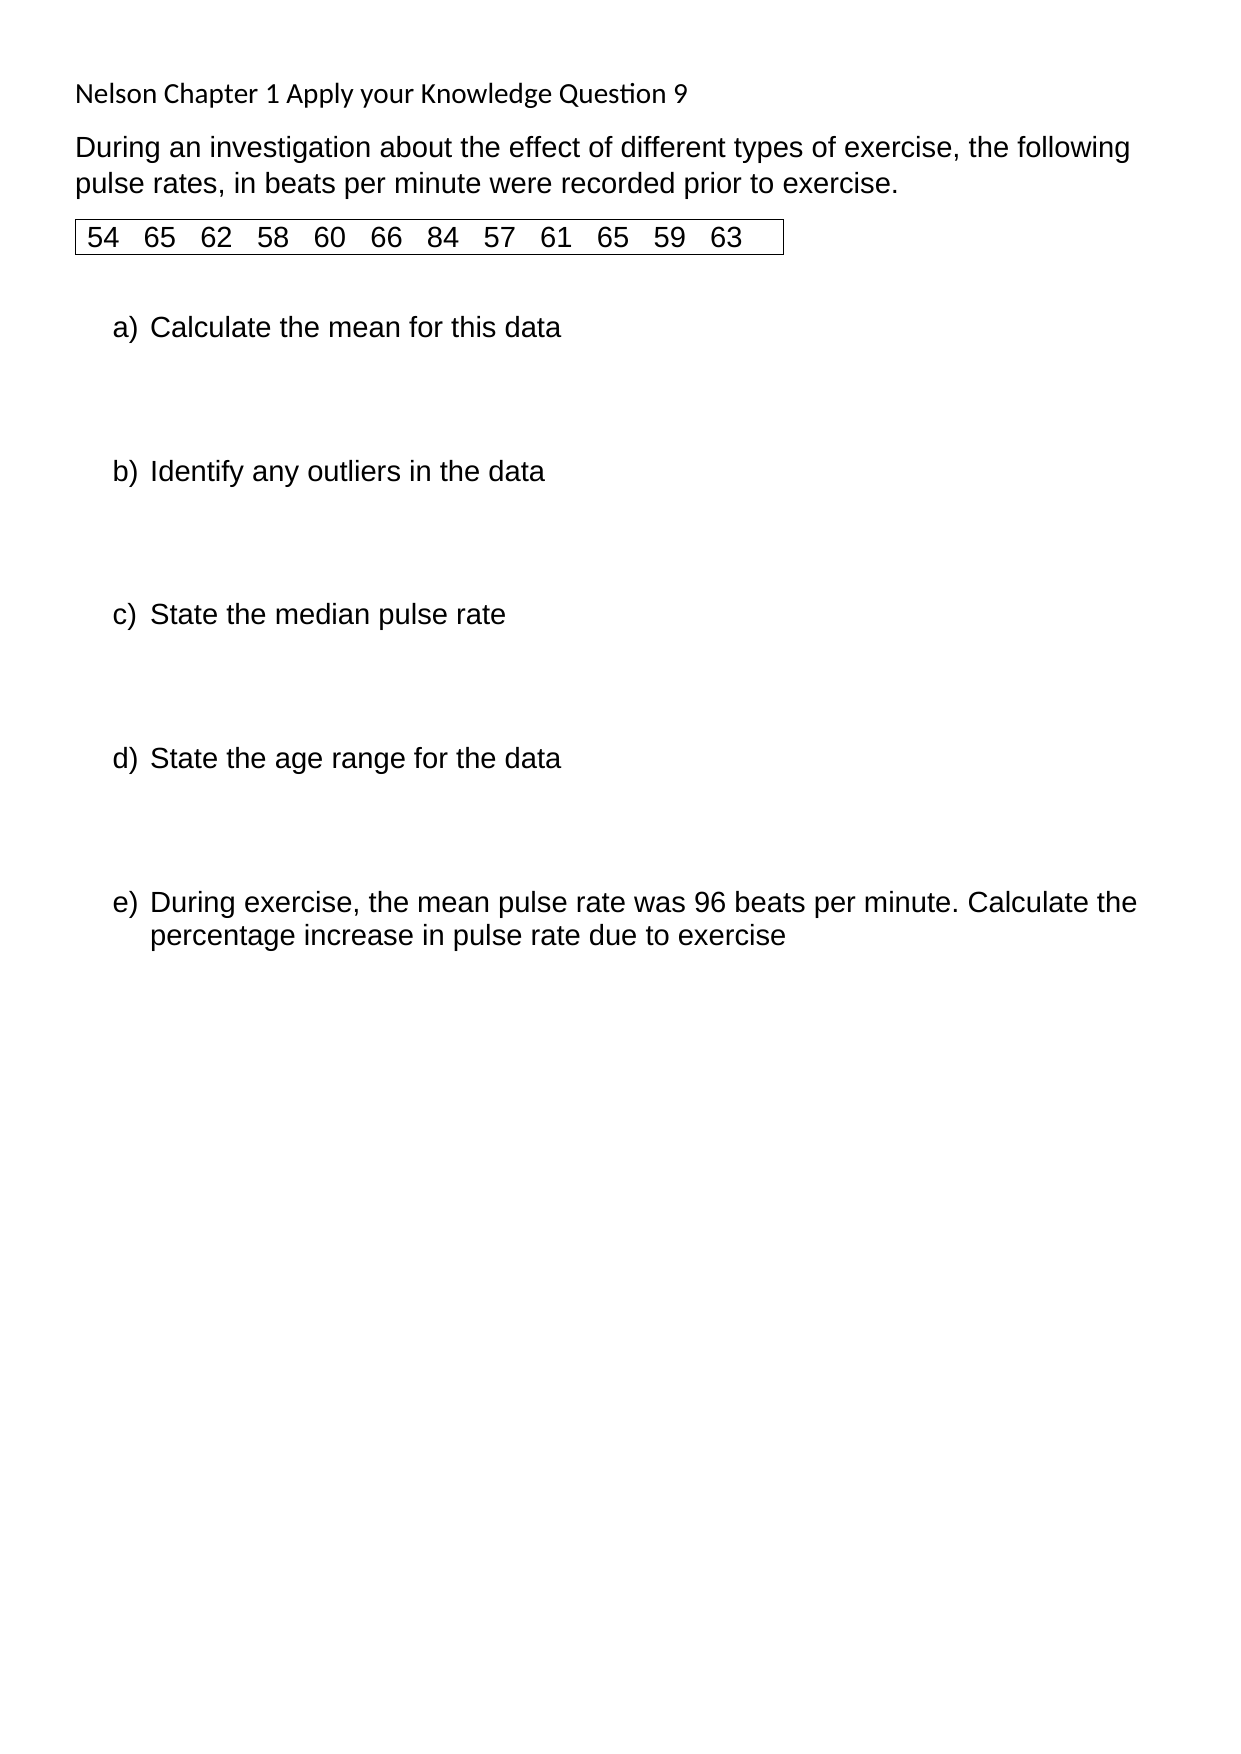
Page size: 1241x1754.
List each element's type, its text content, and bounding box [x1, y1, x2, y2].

list During exercise, the mean pulse rate was 96 beats per minute. Calculate the percentage increase in pulse rate due to exercise [112, 885, 1165, 952]
list State the median pulse rate [112, 597, 1165, 631]
text During an investigation about the effect of different types of exercise, the following pulse rates, in beats per minute were recorded prior to exercise. [75, 130, 1165, 200]
table_header 54 65 62 58 60 66 84 57 61 65 59 63 [76, 220, 783, 254]
list Identify any outliers in the data [112, 453, 1165, 487]
text Nelson Chapter 1 Apply your Knowledge Question 9 [75, 75, 1165, 111]
list State the age range for the data [112, 741, 1165, 774]
list Calculate the mean for this data [112, 310, 1165, 343]
